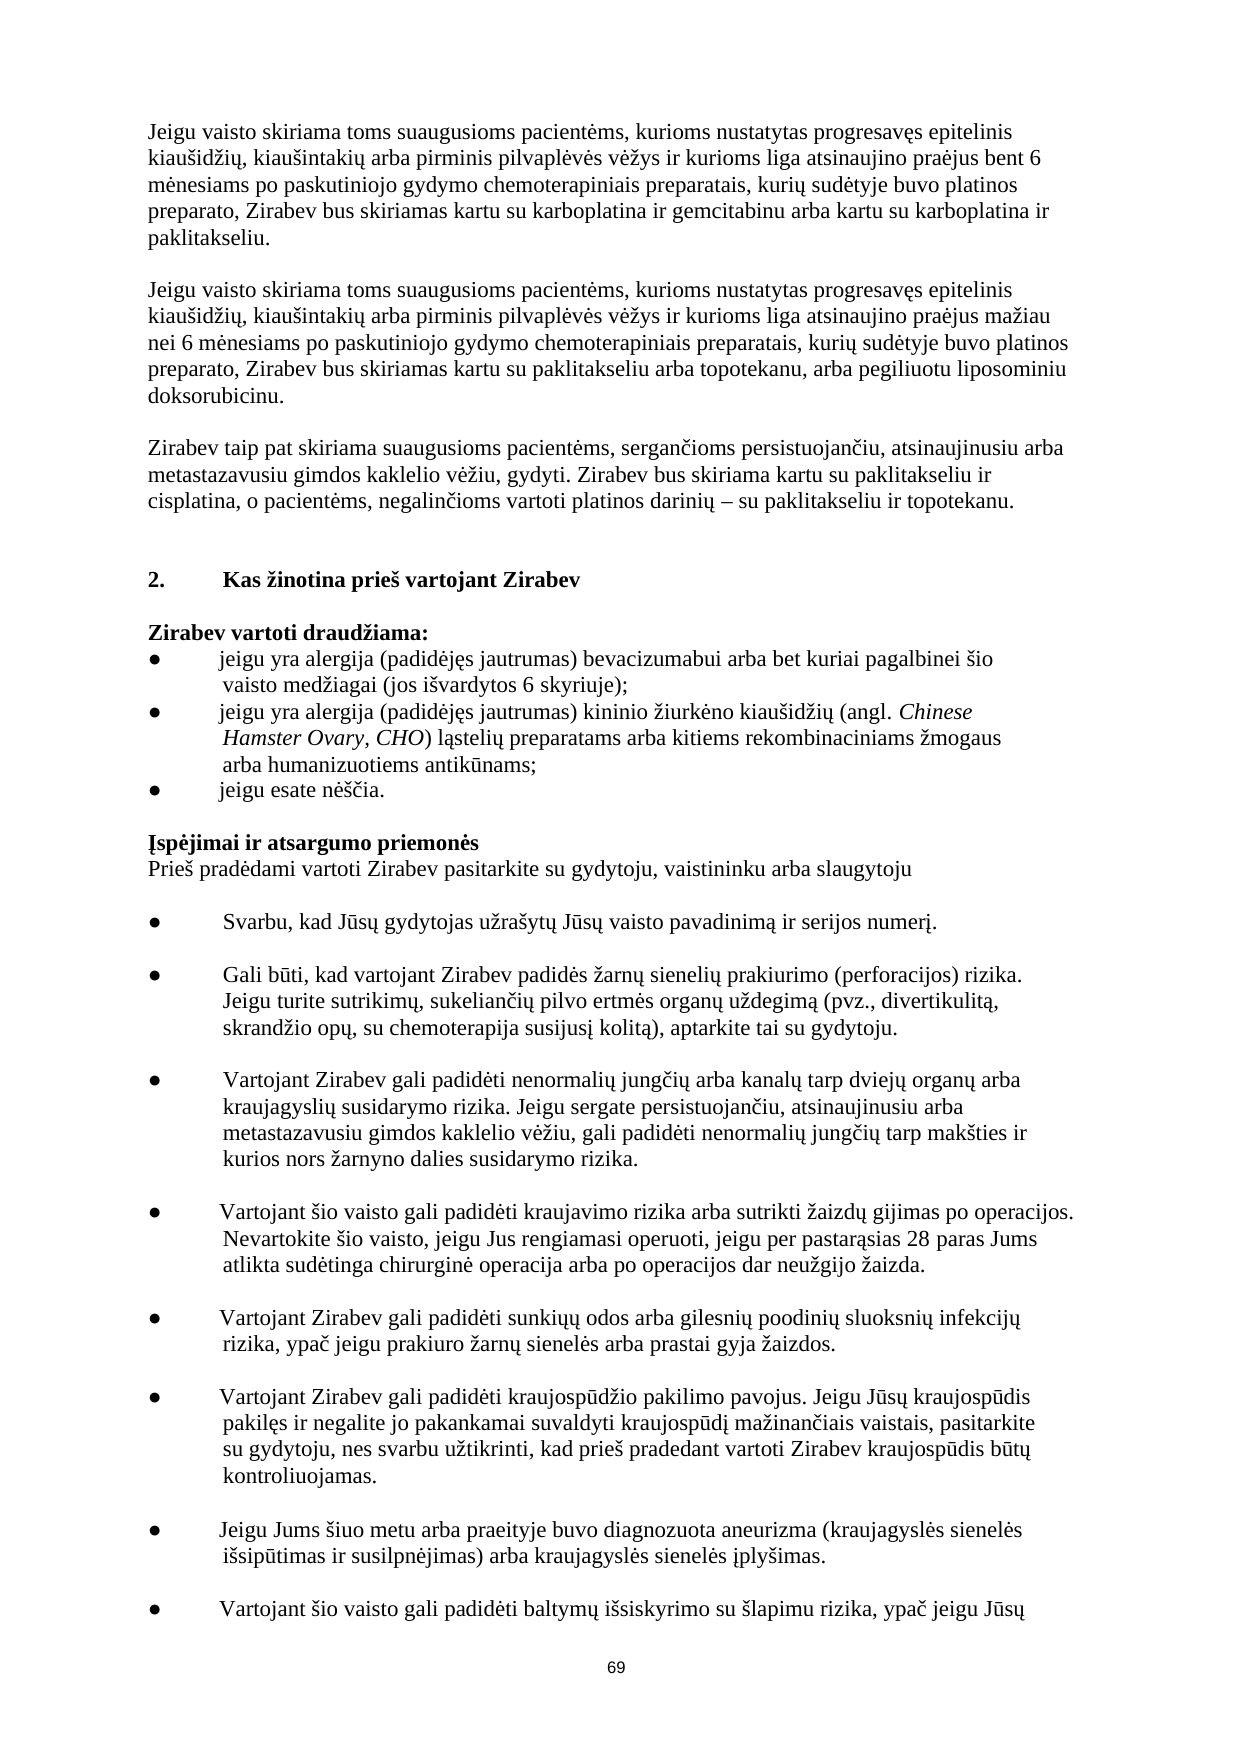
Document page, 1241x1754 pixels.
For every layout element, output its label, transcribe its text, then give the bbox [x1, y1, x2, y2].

text Zirabev vartoti draudžiama: [148, 619, 1076, 645]
list Vartojant šio vaisto gali padidėti kraujavimo rizika arba sutrikti žaizdų gijimas po operacijos. Nevartokite šio vaisto, jeigu Jus rengiamasi operuoti, jeigu per pastarąsias 28 paras Jums atlikta sudėtinga chirurginė operacija arba po operacijos dar neužgijo žaizda. [148, 1198, 1078, 1277]
text Jeigu vaisto skiriama toms suaugusioms pacientėms, kurioms nustatytas progresavęs epitelinis kiaušidžių, kiaušintakių arba pirminis pilvaplėvės vėžys ir kurioms liga atsinaujino praėjus mažiau nei 6 mėnesiams po paskutiniojo gydymo chemoterapiniais preparatais, kurių sudėtyje buvo platinos preparato, Zirabev bus skiriamas kartu su paklitakseliu arba topotekanu, arba pegiliuotu liposominiu doksorubicinu. [148, 276, 1076, 408]
list jeigu yra alergija (padidėjęs jautrumas) kininio žiurkėno kiaušidžių (angl. Chinese Hamster Ovary, CHO) ląstelių preparatams arba kitiems rekombinaciniams žmogaus arba humanizuotiems antikūnams; [148, 698, 1029, 777]
list Vartojant Zirabev gali padidėti sunkiųų odos arba gilesnių poodinių sluoksnių infekcijų rizika, ypač jeigu prakiuro žarnų sienelės arba prastai gyja žaizdos. [148, 1304, 1080, 1356]
list Jeigu Jums šiuo metu arba praeityje buvo diagnozuota aneurizma (kraujagyslės sienelės išsipūtimas ir susilpnėjimas) arba kraujagyslės sienelės įplyšimas. [148, 1516, 1054, 1569]
text Zirabev taip pat skiriama suaugusioms pacientėms, sergančioms persistuojančiu, atsinaujinusiu arba metastazavusiu gimdos kaklelio vėžiu, gydyti. Zirabev bus skiriama kartu su paklitakseliu ir cisplatina, o pacientėms, negalinčioms vartoti platinos darinių – su paklitakseliu ir topotekanu. [147, 434, 1071, 513]
list jeigu esate nėščia. [148, 777, 1093, 803]
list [148, 1595, 1053, 1622]
text 2. Kas žinotina prieš vartojant Zirabev [148, 566, 1076, 592]
text Prieš pradėdami vartoti Zirabev pasitarkite su gydytoju, vaistininku arba slaugytoju [148, 856, 1093, 882]
text Jeigu vaisto skiriama toms suaugusioms pacientėms, kurioms nustatytas progresavęs epitelinis kiaušidžių, kiaušintakių arba pirminis pilvaplėvės vėžys ir kurioms liga atsinaujino praėjus bent 6 mėnesiams po paskutiniojo gydymo chemoterapiniais preparatais, kurių sudėtyje buvo platinos preparato, Zirabev bus skiriamas kartu su karboplatina ir gemcitabinu arba kartu su karboplatina ir paklitakseliu. [148, 118, 1076, 250]
list Gali būti, kad vartojant Zirabev padidės žarnų sienelių prakiurimo (perforacijos) rizika. Jeigu turite sutrikimų, sukeliančių pilvo ertmės organų uždegimą (pvz., divertikulitą, skrandžio opų, su chemoterapija susijusį kolitą), aptarkite tai su gydytoju. [148, 961, 1071, 1040]
list Vartojant Zirabev gali padidėti kraujospūdžio pakilimo pavojus. Jeigu Jūsų kraujospūdis pakilęs ir negalite jo pakankamai suvaldyti kraujospūdį mažinančiais vaistais, pasitarkite su gydytoju, nes svarbu užtikrinti, kad prieš pradedant vartoti Zirabev kraujospūdis būtų kontroliuojamas. [148, 1383, 1054, 1488]
list Svarbu, kad Jūsų gydytojas užrašytų Jūsų vaisto pavadinimą ir serijos numerį. [148, 908, 1062, 935]
list Vartojant Zirabev gali padidėti nenormalių jungčių arba kanalų tarp dviejų organų arba kraujagyslių susidarymo rizika. Jeigu sergate persistuojančiu, atsinaujinusiu arba metastazavusiu gimdos kaklelio vėžiu, gali padidėti nenormalių jungčių tarp makšties ir kurios nors žarnyno dalies susidarymo rizika. [148, 1066, 1062, 1172]
list jeigu yra alergija (padidėjęs jautrumas) bevacizumabui arba bet kuriai pagalbinei šio vaisto medžiagai (jos išvardytos 6 skyriuje); [148, 645, 1015, 698]
text Įspėjimai ir atsargumo priemonės [148, 829, 1076, 856]
